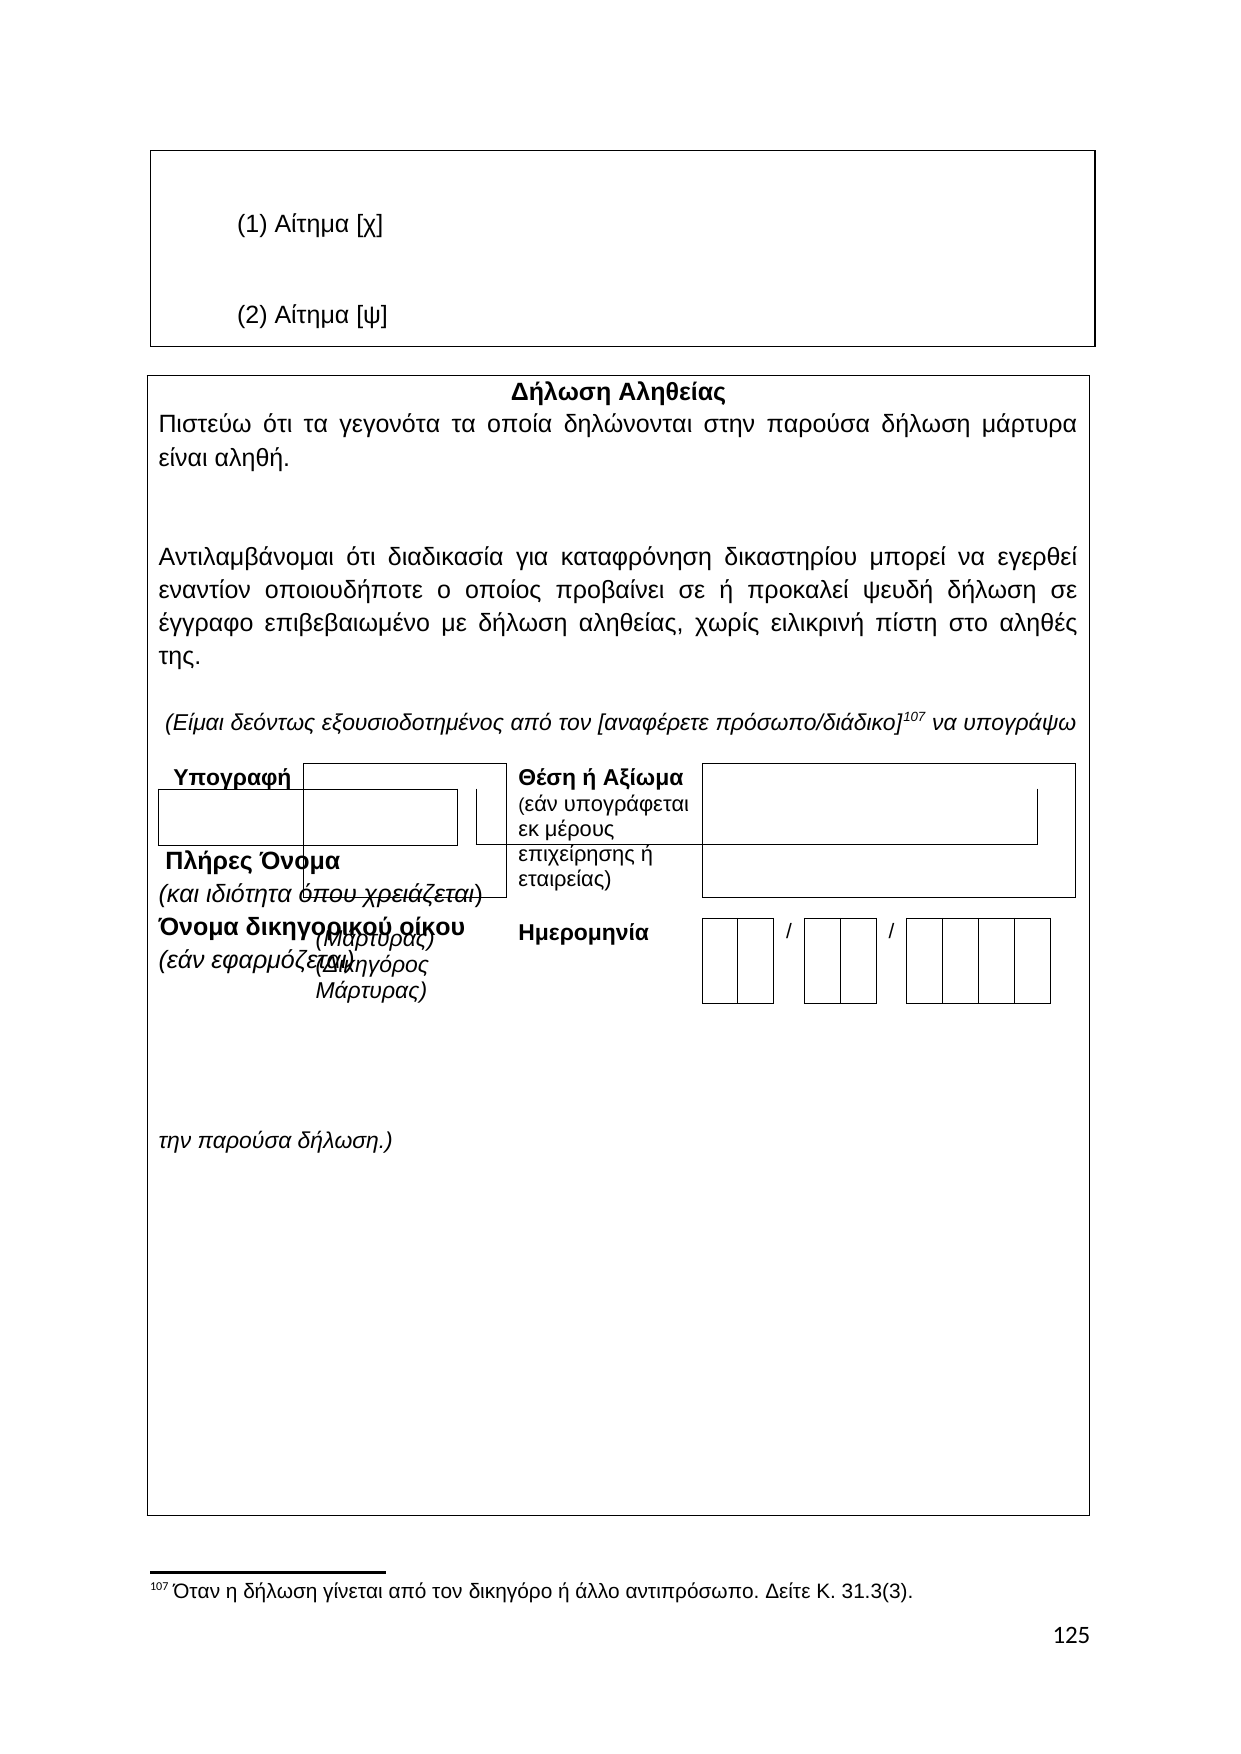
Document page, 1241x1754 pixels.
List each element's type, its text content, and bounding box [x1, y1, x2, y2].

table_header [151, 151, 1094, 346]
table_header Δήλωση Αληθείας Πιστεύω ότι τα γεγονότα τα οποία δηλώνονται στην παρούσα δήλωση μάρτυρα είναι αληθή. Αντιλαμβάνομαι ότι διαδικασία για καταφρόνηση δικαστηρίου μπορεί να εγερθεί εναντίον οποιουδήποτε ο οποίος προβαίνει σε ή προκαλεί ψευδή δήλωση σε έγγραφο επιβεβαιωμένο με δήλωση αληθείας, χωρίς ειλικρινή πίστη στο αληθές της. (Είμαι δεόντως εξουσιοδοτημένος από τον [αναφέρετε πρόσωπο/διάδικο] να υπογράψω την παρούσα δήλωση.) [148, 376, 1089, 1514]
